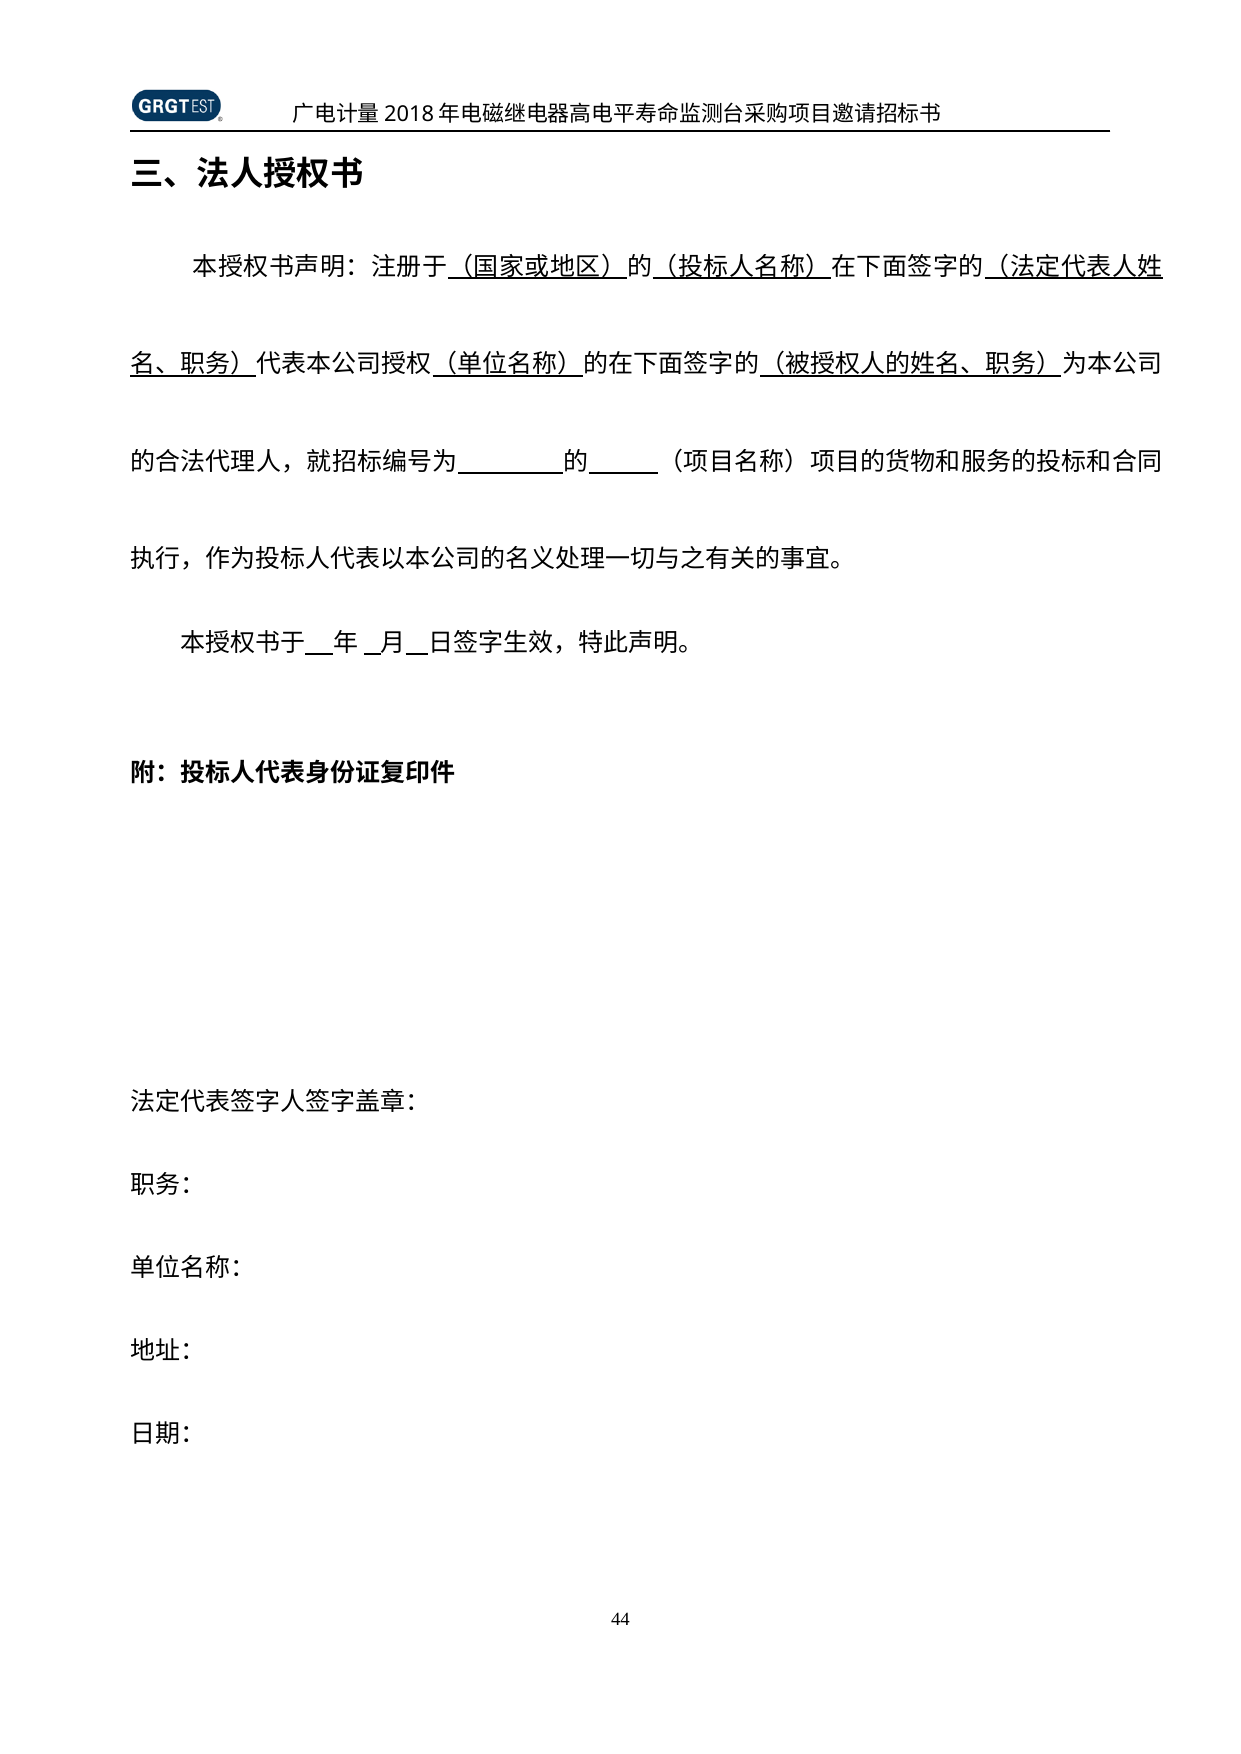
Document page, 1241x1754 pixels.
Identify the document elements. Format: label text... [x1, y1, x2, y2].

text 单位名称： [130, 1233, 1163, 1298]
text 附：投标人代表身份证复印件 [130, 738, 1110, 803]
text 职务： [130, 1150, 1163, 1215]
text 日期： [130, 1399, 1163, 1464]
text 本授权书声明：注册于（国家或地区）的（投标人名称）在下面签字的（法定代表人姓名、职务）代表本公司授权（单位名称）的在下面签字的（被授权人的姓名、职务）为本公司的合法代理人，就招标编号为 的 （项目名称）项目的货物和服务的投标和合同执行，作为投标人代表以本公司的名义处理一切与之有关的事宜。 [130, 232, 1163, 589]
text 本授权书于 年 月 日签字生效，特此声明。 [130, 608, 1163, 673]
text 地址： [130, 1316, 1163, 1381]
text 法定代表签字人签字盖章： [130, 1067, 1163, 1132]
subtitle 三、法人授权书 [130, 138, 1110, 203]
picture [129, 88, 224, 122]
